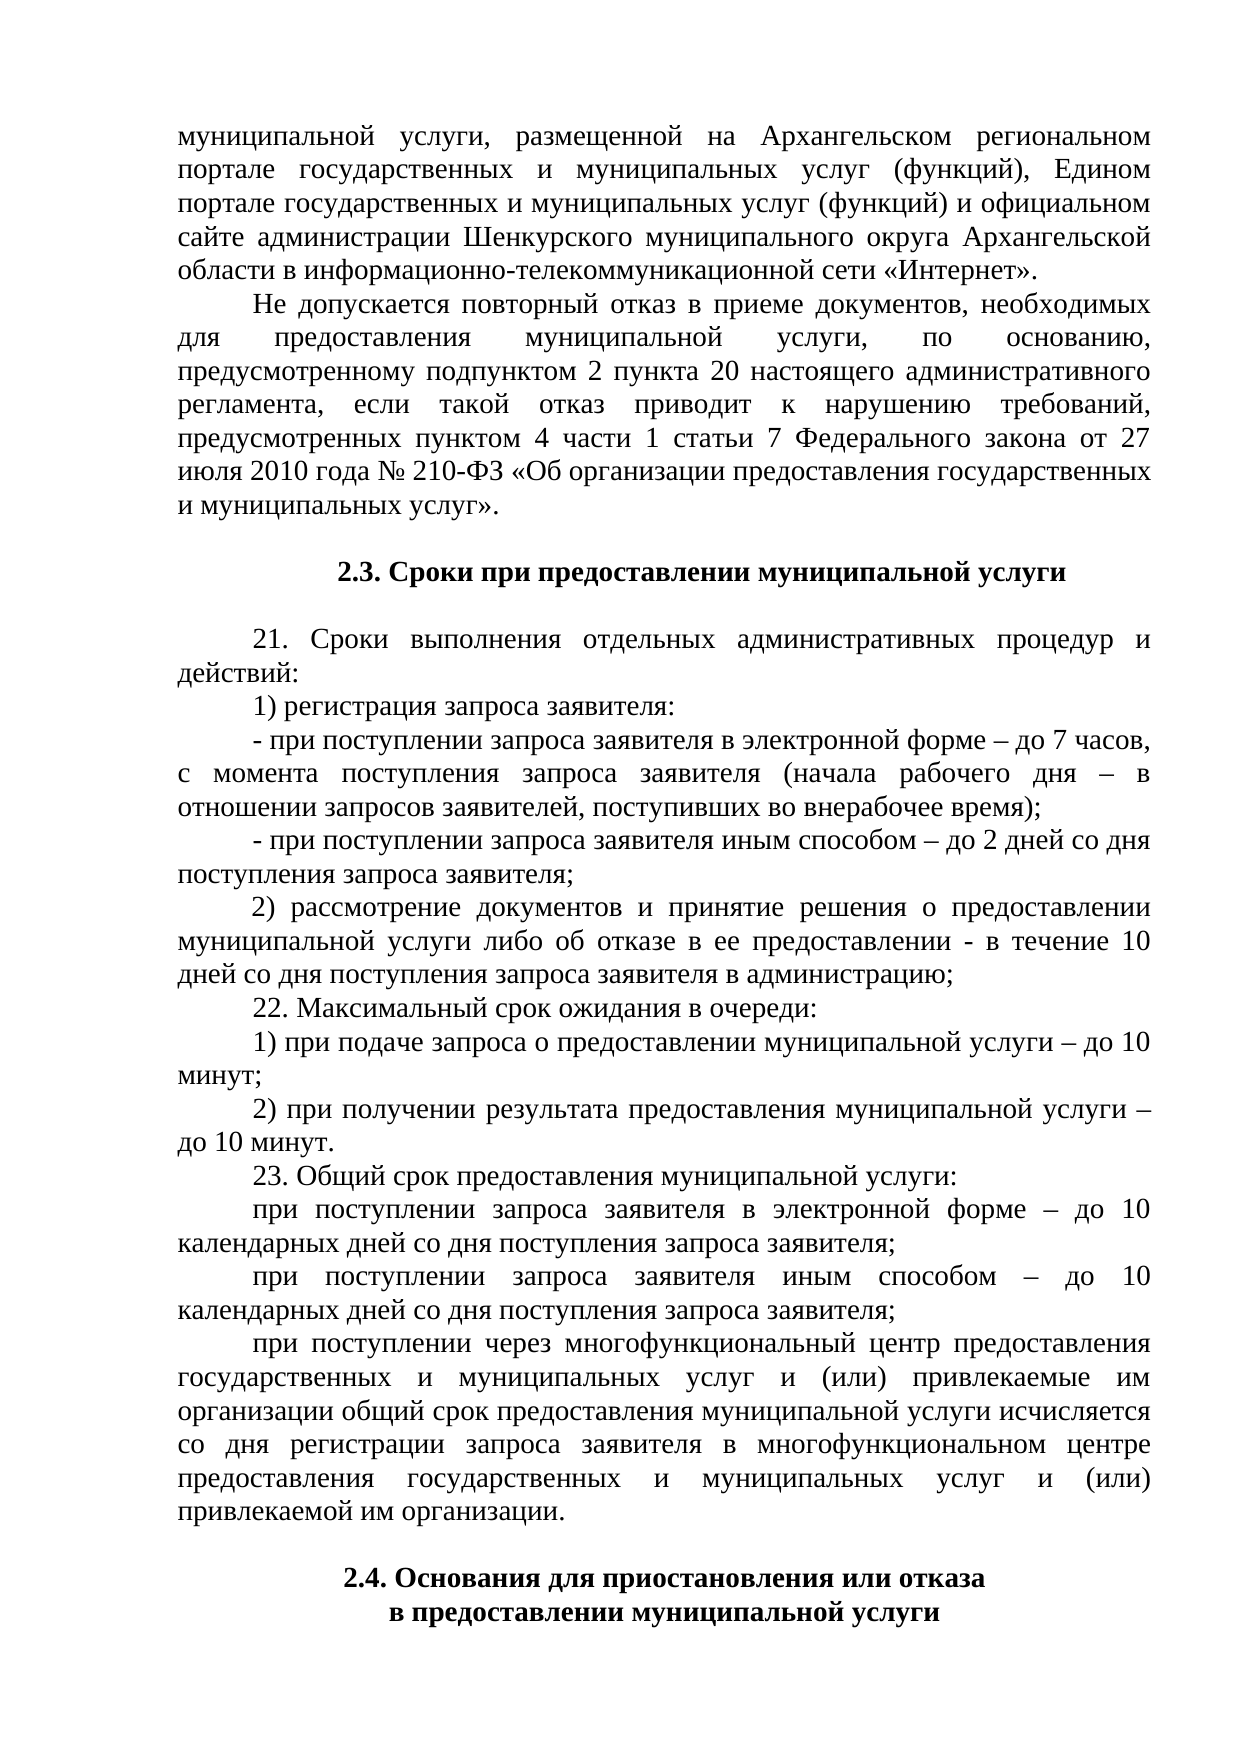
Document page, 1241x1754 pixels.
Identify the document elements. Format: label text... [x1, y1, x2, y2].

text при поступлении запроса заявителя иным способом – до 10 календарных дней со дня поступления запроса заявителя; [177, 1258, 1152, 1326]
text 1) регистрация запроса заявителя: [177, 688, 1152, 722]
text 2.3. Сроки при предоставлении муниципальной услуги [177, 554, 1152, 588]
text при поступлении через многофункциональный центр предоставления государственных и муниципальных услуг и (или) привлекаемые им организации общий срок предоставления муниципальной услуги исчисляется со дня регистрации запроса заявителя в многофункциональном центре предоставления государственных и муниципальных услуг и (или) привлекаемой им организации. [177, 1326, 1152, 1527]
text 2) рассмотрение документов и принятие решения о предоставлении муниципальной услуги либо об отказе в ее предоставлении - в течение 10 дней со дня поступления запроса заявителя в администрацию; [177, 889, 1152, 990]
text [177, 118, 1152, 286]
text при поступлении запроса заявителя в электронной форме – до 10 календарных дней со дня поступления запроса заявителя; [177, 1191, 1152, 1258]
text Не допускается повторный отказ в приеме документов, необходимых для предоставления муниципальной услуги, по основанию, предусмотренному подпунктом 2 пункта 20 настоящего административного регламента, если такой отказ приводит к нарушению требований, предусмотренных пунктом 4 части 1 статьи 7 Федерального закона от 27 июля 2010 года № 210-ФЗ «Об организации предоставления государственных и муниципальных услуг». [177, 286, 1152, 521]
text в предоставлении муниципальной услуги [177, 1594, 1152, 1627]
text - при поступлении запроса заявителя в электронной форме – до 7 часов, с момента поступления запроса заявителя (начала рабочего дня – в отношении запросов заявителей, поступивших во внерабочее время); [177, 722, 1152, 822]
text - при поступлении запроса заявителя иным способом – до 2 дней со дня поступления запроса заявителя; [177, 822, 1152, 889]
text 22. Максимальный срок ожидания в очереди: [177, 990, 1152, 1024]
text 21. Сроки выполнения отдельных административных процедур и действий: [177, 621, 1152, 688]
text 2.4. Основания для приостановления или отказа [177, 1560, 1152, 1594]
text 23. Общий срок предоставления муниципальной услуги: [177, 1158, 1152, 1191]
text 2) при получении результата предоставления муниципальной услуги – до 10 минут. [177, 1091, 1152, 1158]
text 1) при подаче запроса о предоставлении муниципальной услуги – до 10 минут; [177, 1024, 1152, 1091]
